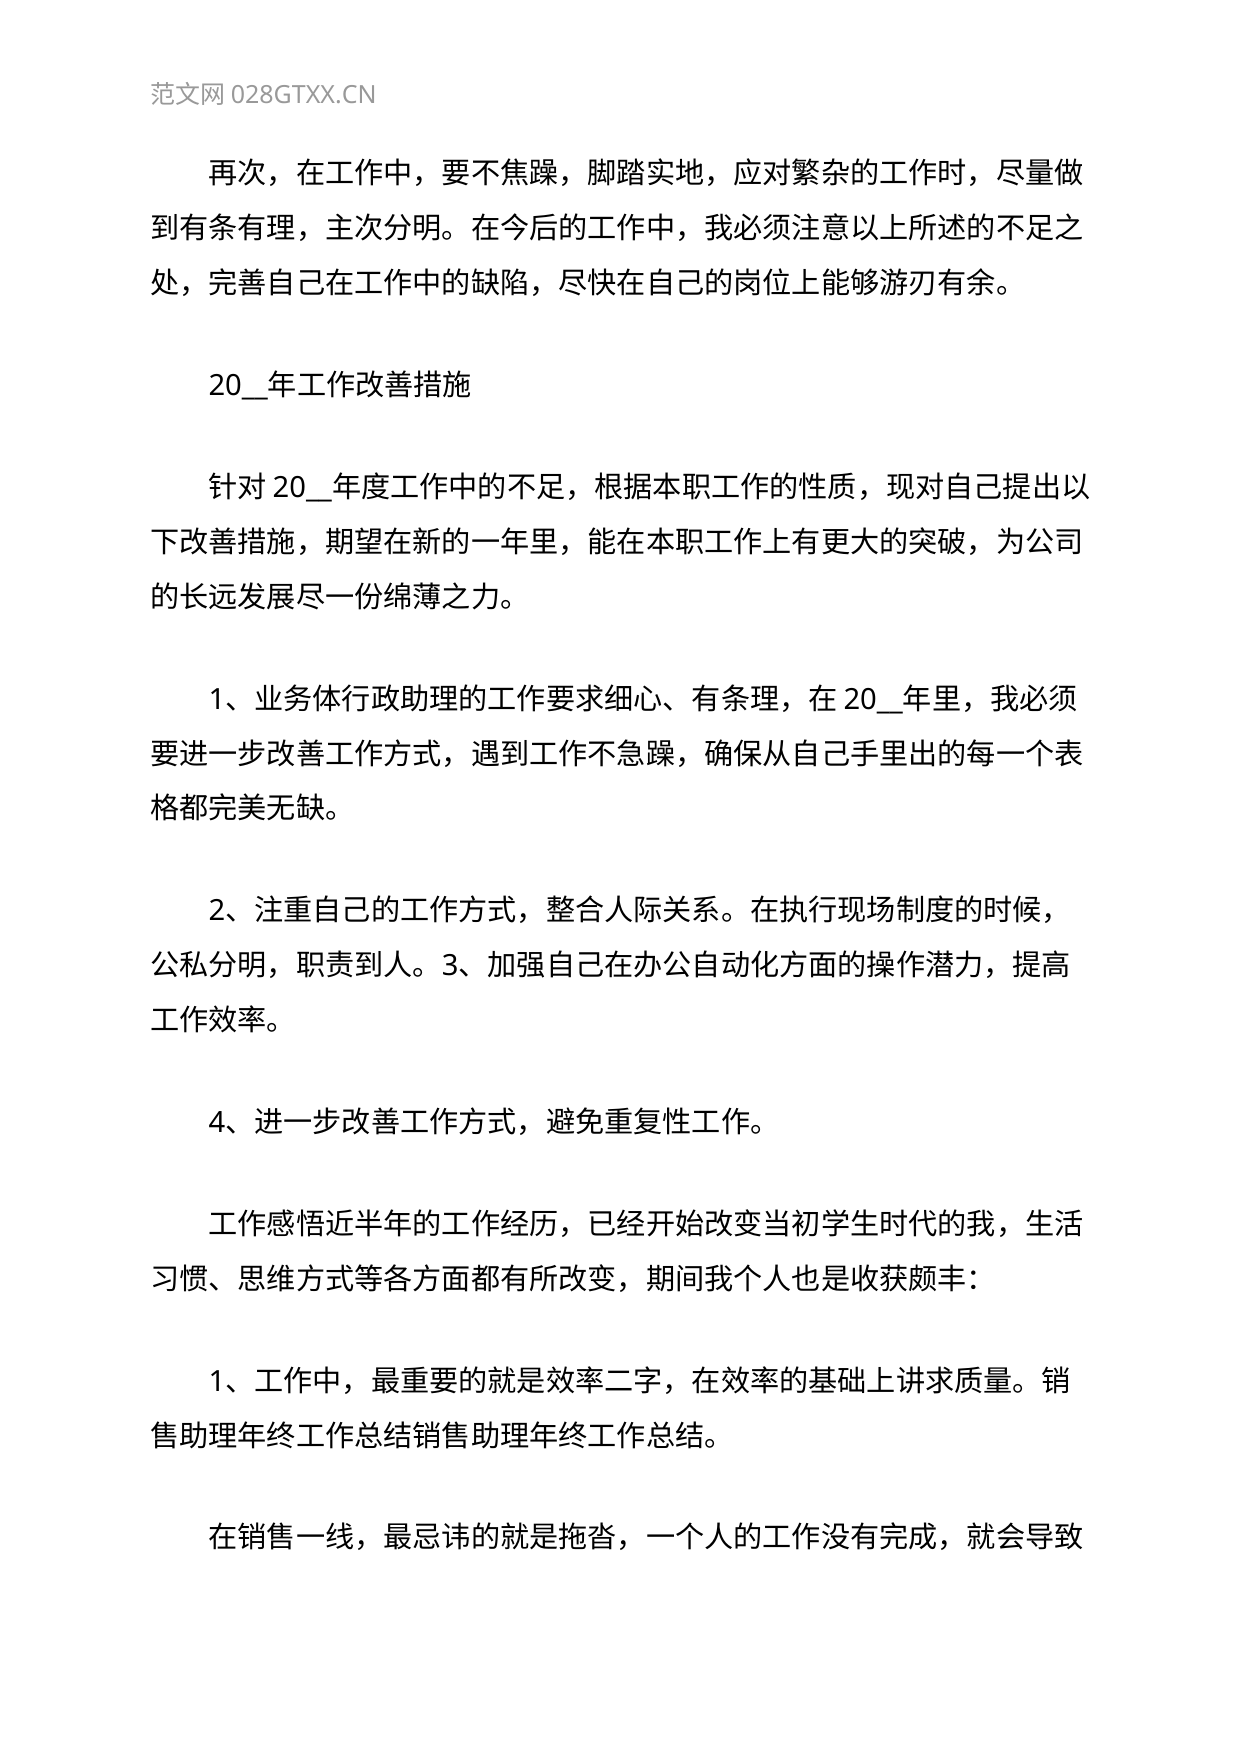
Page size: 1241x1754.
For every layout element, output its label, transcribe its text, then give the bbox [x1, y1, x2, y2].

text 1、工作中，最重要的就是效率二字，在效率的基础上讲求质量。销售助理年终工作总结销售助理年终工作总结。 [150, 1357, 1090, 1454]
text 2、注重自己的工作方式，整合人际关系。在执行现场制度的时候，公私分明，职责到人。3、加强自己在办公自动化方面的操作潜力，提高工作效率。 [150, 887, 1090, 1039]
text 针对20__年度工作中的不足，根据本职工作的性质，现对自己提出以下改善措施，期望在新的一年里，能在本职工作上有更大的突破，为公司的长远发展尽一份绵薄之力。 [150, 463, 1090, 616]
text 再次，在工作中，要不焦躁，脚踏实地，应对繁杂的工作时，尽量做到有条有理，主次分明。在今后的工作中，我必须注意以上所述的不足之处，完善自己在工作中的缺陷，尽快在自己的岗位上能够游刃有余。 [150, 150, 1090, 302]
text 1、业务体行政助理的工作要求细心、有条理，在20__年里，我必须要进一步改善工作方式，遇到工作不急躁，确保从自己手里出的每一个表格都完美无缺。 [150, 675, 1090, 827]
text 4、进一步改善工作方式，避免重复性工作。 [150, 1099, 1090, 1141]
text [150, 1514, 1090, 1556]
text 20__年工作改善措施 [150, 362, 1090, 404]
text 工作感悟近半年的工作经历，已经开始改变当初学生时代的我，生活习惯、思维方式等各方面都有所改变，期间我个人也是收获颇丰： [150, 1201, 1090, 1298]
